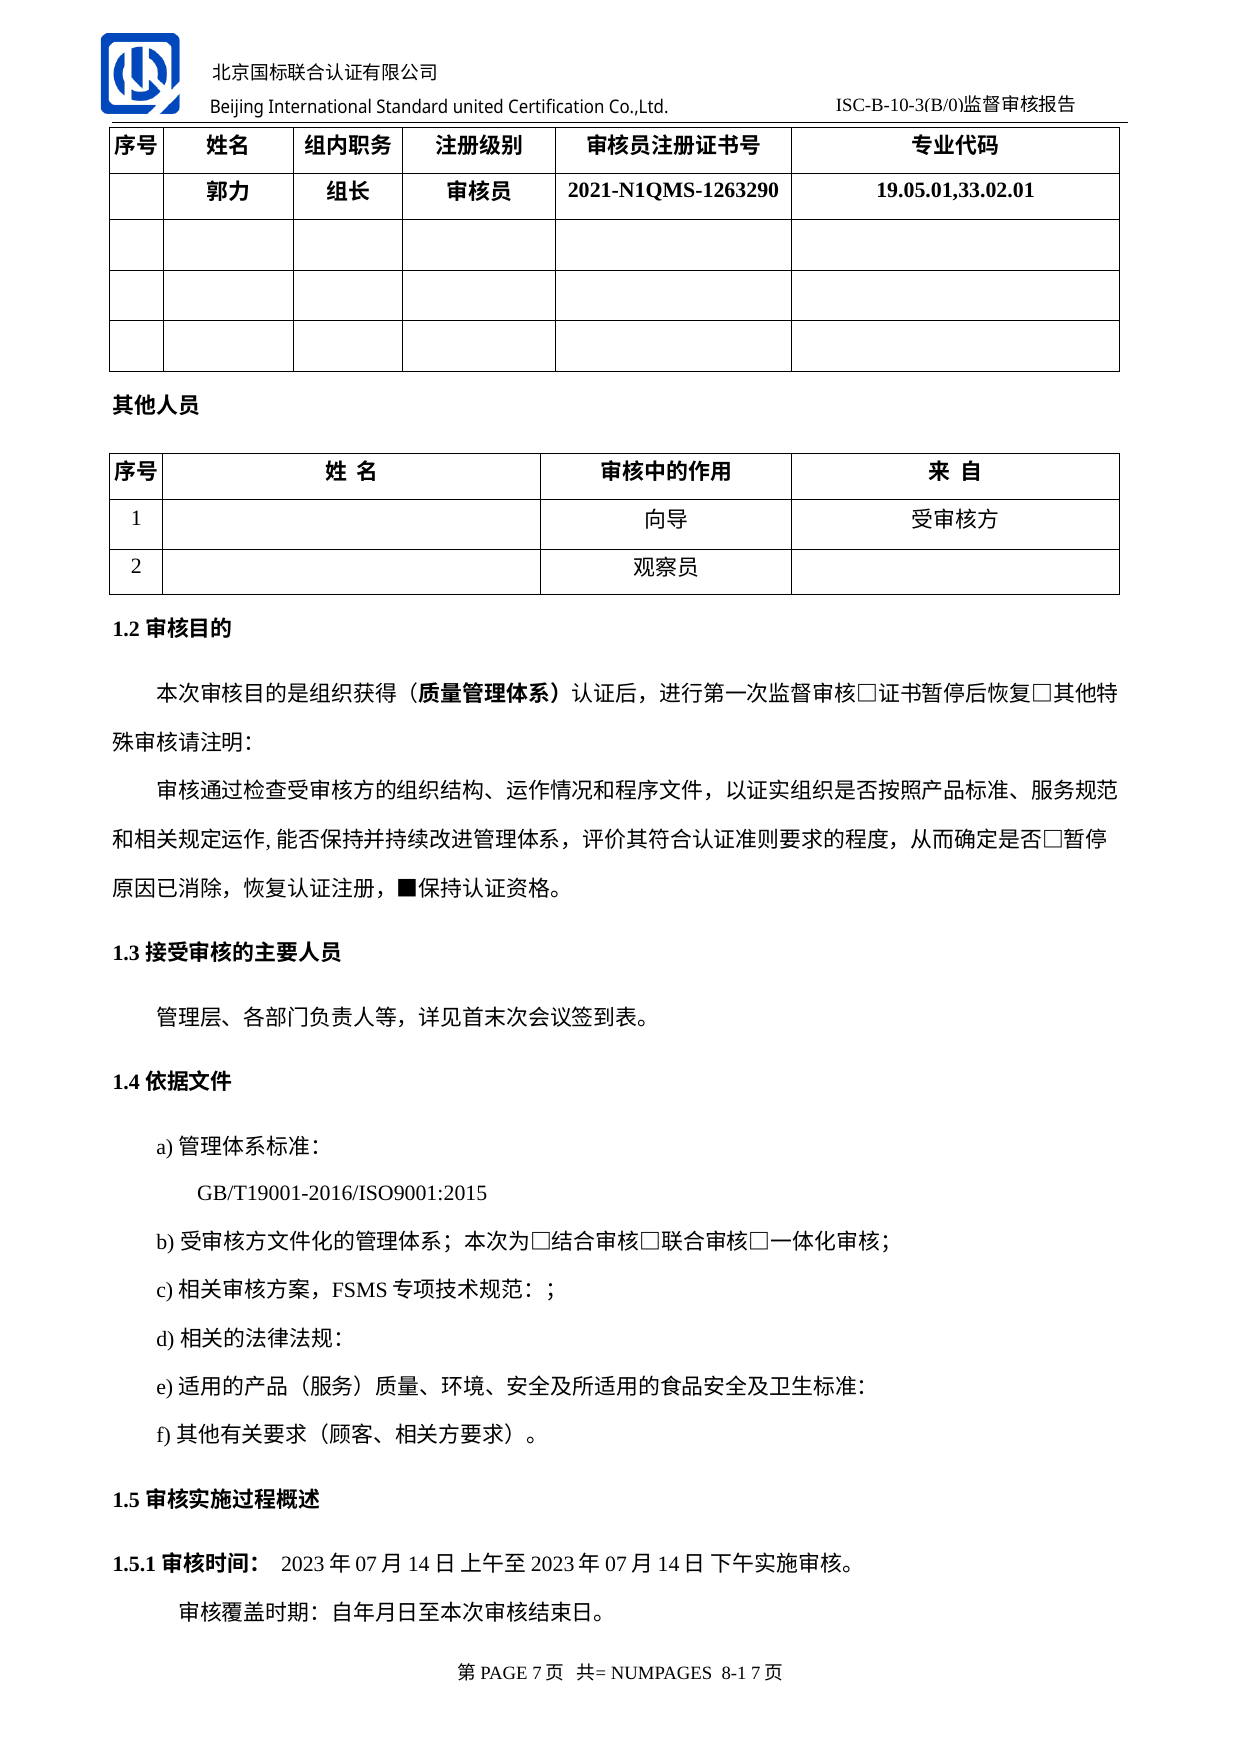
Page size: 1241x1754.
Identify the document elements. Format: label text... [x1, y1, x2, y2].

table_cell 1 [110, 500, 162, 549]
text c) 相关审核方案，FSMS专项技术规范：； [112, 1272, 1128, 1304]
table_cell [792, 271, 1119, 320]
table_header 注册级别 [403, 128, 555, 173]
text e) 适用的产品（服务）质量、环境、安全及所适用的食品安全及卫生标准： [112, 1368, 1128, 1401]
table_cell [556, 220, 791, 269]
table_cell [556, 321, 791, 371]
table_header 组内职务 [294, 128, 402, 173]
table_cell [164, 321, 293, 371]
table_header 来 自 [792, 454, 1119, 499]
table_header 专业代码 [792, 128, 1119, 173]
table_cell 郭力 [164, 174, 293, 219]
table_header 姓 名 [163, 454, 540, 499]
text 本次审核目的是组织获得（质量管理体系）认证后，进行第一次监督审核□证书暂停后恢复□其他特殊审核请注明： [112, 676, 1128, 757]
table_header GB/T19001-2016/ISO9001:2015 [142, 1177, 954, 1223]
table_cell 2 [110, 550, 162, 594]
table_cell [294, 321, 402, 371]
table_cell [403, 271, 555, 320]
table_cell 向导 [541, 500, 791, 549]
table_header 审核员注册证书号 [556, 128, 791, 173]
table_cell 受审核方 [792, 500, 1119, 549]
text 1.2 审核目的 [112, 611, 1128, 643]
table_cell [294, 220, 402, 269]
table_cell [294, 271, 402, 320]
text f) 其他有关要求（顾客、相关方要求）。 [112, 1417, 1128, 1449]
table_cell 组长 [294, 174, 402, 219]
table_cell [110, 174, 163, 219]
table_header 序号 [110, 454, 162, 499]
text 审核通过检查受审核方的组织结构、运作情况和程序文件，以证实组织是否按照产品标准、服务规范和相关规定运作, 能否保持并持续改进管理体系，评价其符合认证准则要求的程度，从而确定是否□暂停原因已消除，恢复认证注册，■保持认证资格。 [112, 773, 1128, 903]
table_cell [110, 271, 163, 320]
picture [100, 33, 180, 114]
text a) 管理体系标准： [112, 1128, 1128, 1161]
table_cell [163, 550, 540, 594]
table_header 序号 [110, 128, 163, 173]
table_cell 2021-N1QMS-1263290 [556, 174, 791, 219]
text 1.4 依据文件 [112, 1064, 1128, 1096]
table_cell [792, 550, 1119, 594]
text 其他人员 [112, 388, 1128, 421]
table_cell 19.05.01,33.02.01 [792, 174, 1119, 219]
table_cell [792, 220, 1119, 269]
text 1.5 审核实施过程概述 [112, 1481, 1128, 1514]
table_cell [164, 271, 293, 320]
table_cell [110, 220, 163, 269]
table_cell [403, 220, 555, 269]
text b) 受审核方文件化的管理体系；本次为□结合审核□联合审核□一体化审核； [112, 1223, 1128, 1256]
table_cell [164, 220, 293, 269]
table_cell [556, 271, 791, 320]
text d) 相关的法律法规： [112, 1320, 1128, 1353]
text 管理层、各部门负责人等，详见首末次会议签到表。 [112, 999, 1128, 1032]
text 审核覆盖时期：自年月日至本次审核结束日。 [112, 1594, 1128, 1627]
table_header 姓名 [164, 128, 293, 173]
table_cell 审核员 [403, 174, 555, 219]
table_header 审核中的作用 [541, 454, 791, 499]
table_cell [792, 321, 1119, 371]
table_cell 观察员 [541, 550, 791, 594]
table_cell [110, 321, 163, 371]
table_cell [163, 500, 540, 549]
text 1.3 接受审核的主要人员 [112, 935, 1128, 967]
table_cell [403, 321, 555, 371]
text 1.5.1 审核时间： 2023年07月14日 上午至2023年07月14日 下午实施审核。 [112, 1546, 1128, 1578]
